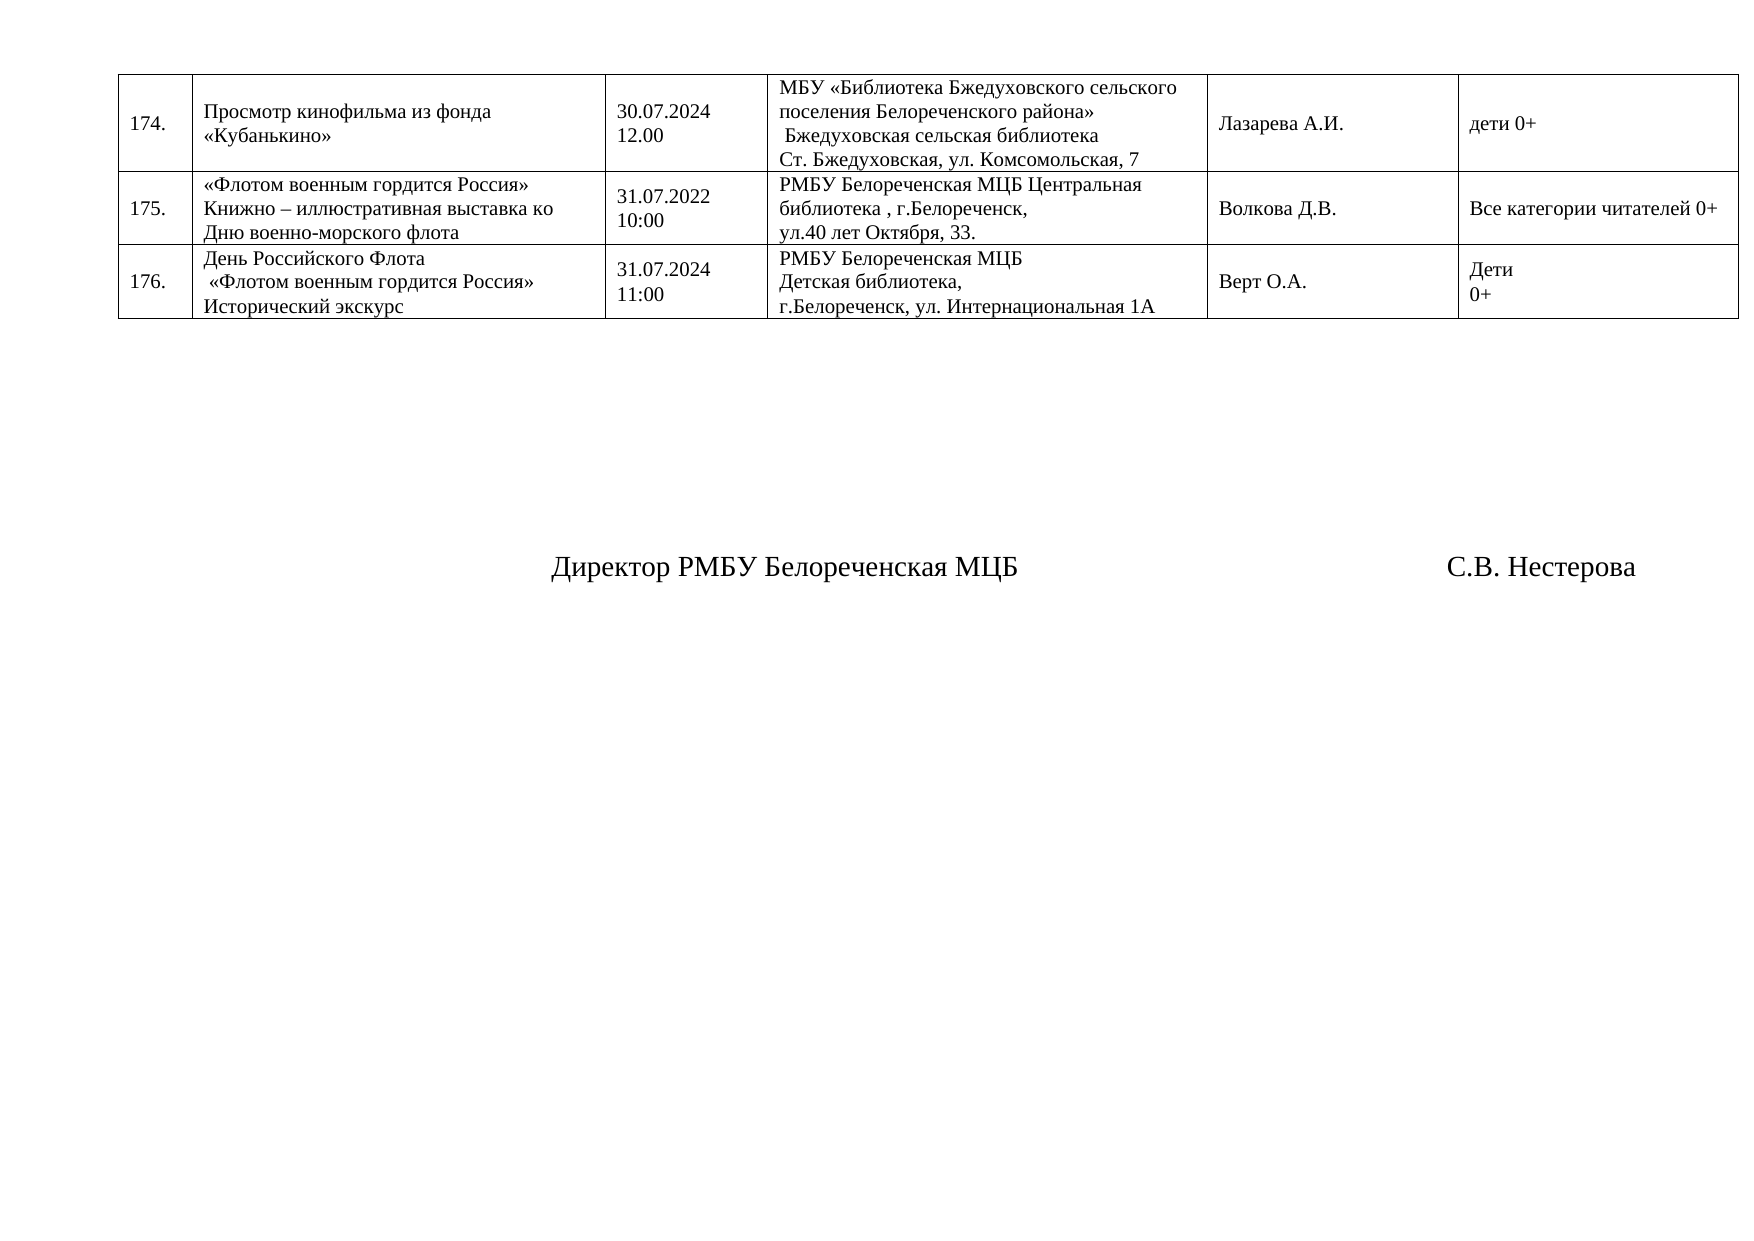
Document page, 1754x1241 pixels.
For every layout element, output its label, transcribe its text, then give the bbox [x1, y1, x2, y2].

table_cell Верт О.А. [1208, 245, 1458, 318]
table_cell Все категории читателей 0+ [1459, 172, 1738, 244]
table_cell Волкова Д.В. [1208, 172, 1458, 244]
table_cell Дети 0+ [1459, 245, 1738, 318]
table_cell [119, 172, 192, 244]
table_cell Лазарева А.И. [1208, 75, 1458, 171]
table_cell МБУ «Библиотека Бжедуховского сельского поселения Белореченского района» Бжедуховская сельская библиотека Ст. Бжедуховская, ул. Комсомольская, 7 [768, 75, 1207, 171]
table_cell Просмотр кинофильма из фонда «Кубанькино» [193, 75, 605, 171]
table_cell РМБУ Белореченская МЦБ Центральная библиотека , г.Белореченск, ул.40 лет Октября, 33. [768, 172, 1207, 244]
text Директор РМБУ Белореченская МЦБ С.В. Нестерова [118, 549, 1636, 582]
table_cell 31.07.2024 11:00 [606, 245, 767, 318]
table_cell 30.07.2024 12.00 [606, 75, 767, 171]
table_cell 31.07.2022 10:00 [606, 172, 767, 244]
table_cell День Российского Флота «Флотом военным гордится Россия» Исторический экскурс [193, 245, 605, 318]
table_cell РМБУ Белореченская МЦБ Детская библиотека, г.Белореченск, ул. Интернациональная 1А [768, 245, 1207, 318]
table_cell [119, 75, 192, 171]
table_cell «Флотом военным гордится Россия» Книжно – иллюстративная выставка ко Дню военно-морского флота [193, 172, 605, 244]
table_cell [119, 245, 192, 318]
table_cell дети 0+ [1459, 75, 1738, 171]
